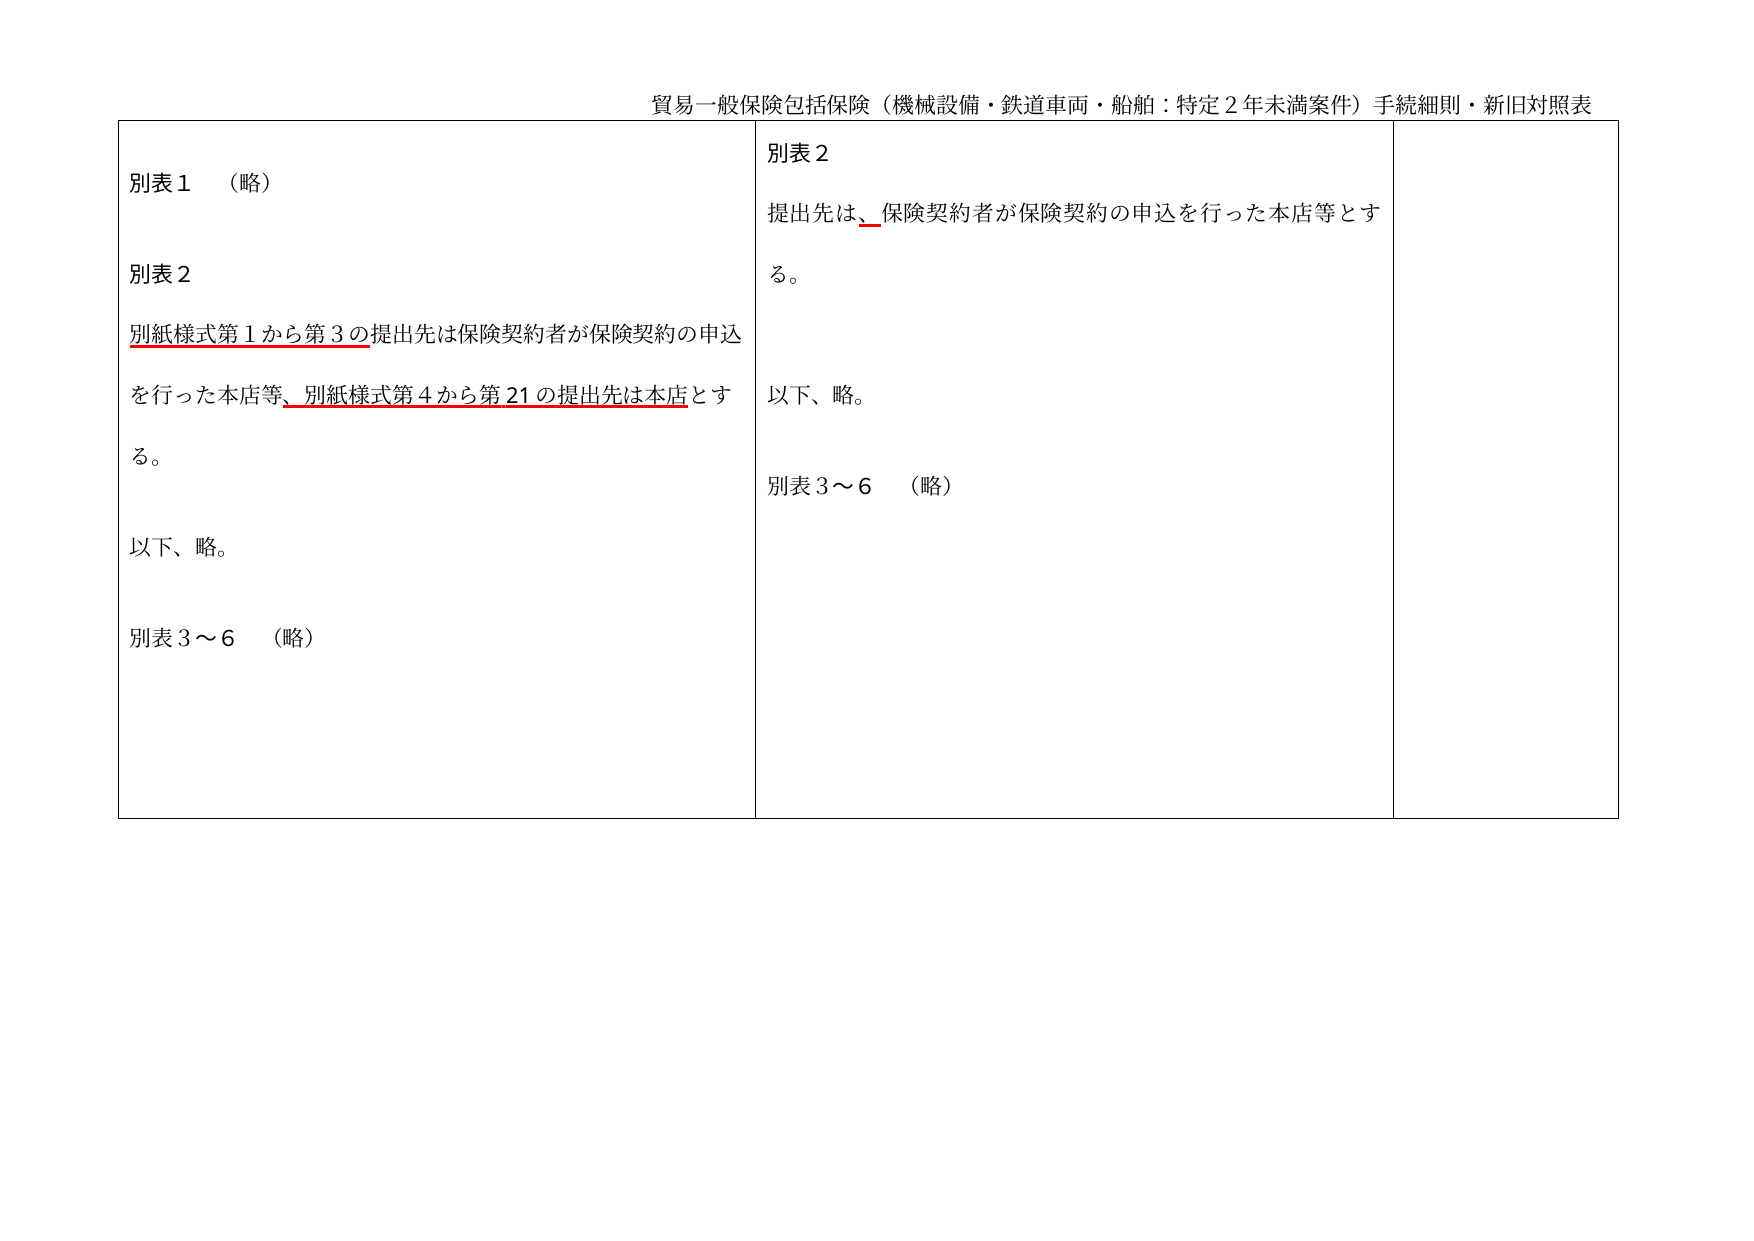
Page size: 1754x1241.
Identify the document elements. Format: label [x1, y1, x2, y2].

table_cell [119, 121, 755, 818]
table_cell [756, 121, 1393, 818]
table_cell [1394, 121, 1618, 818]
